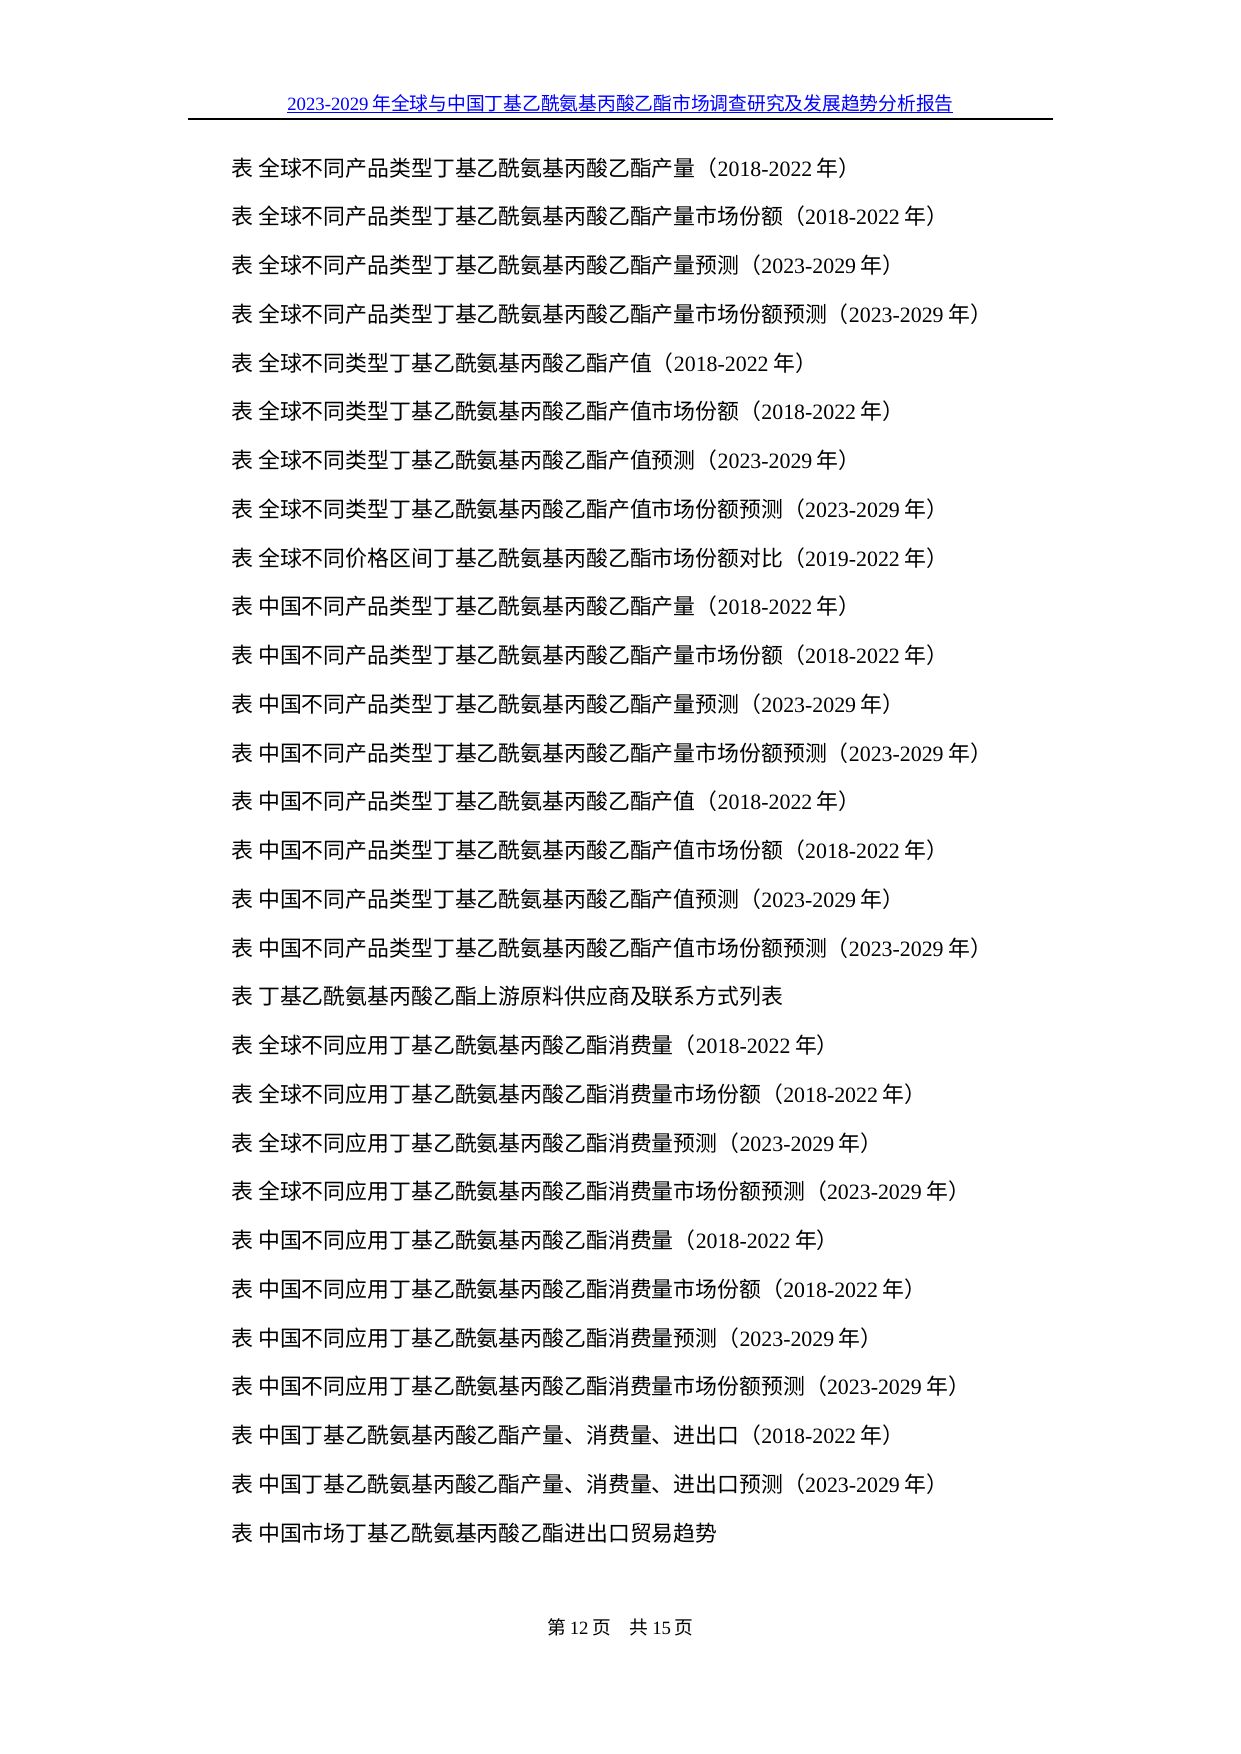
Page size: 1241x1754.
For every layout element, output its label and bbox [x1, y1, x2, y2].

text [187, 150, 1053, 1548]
